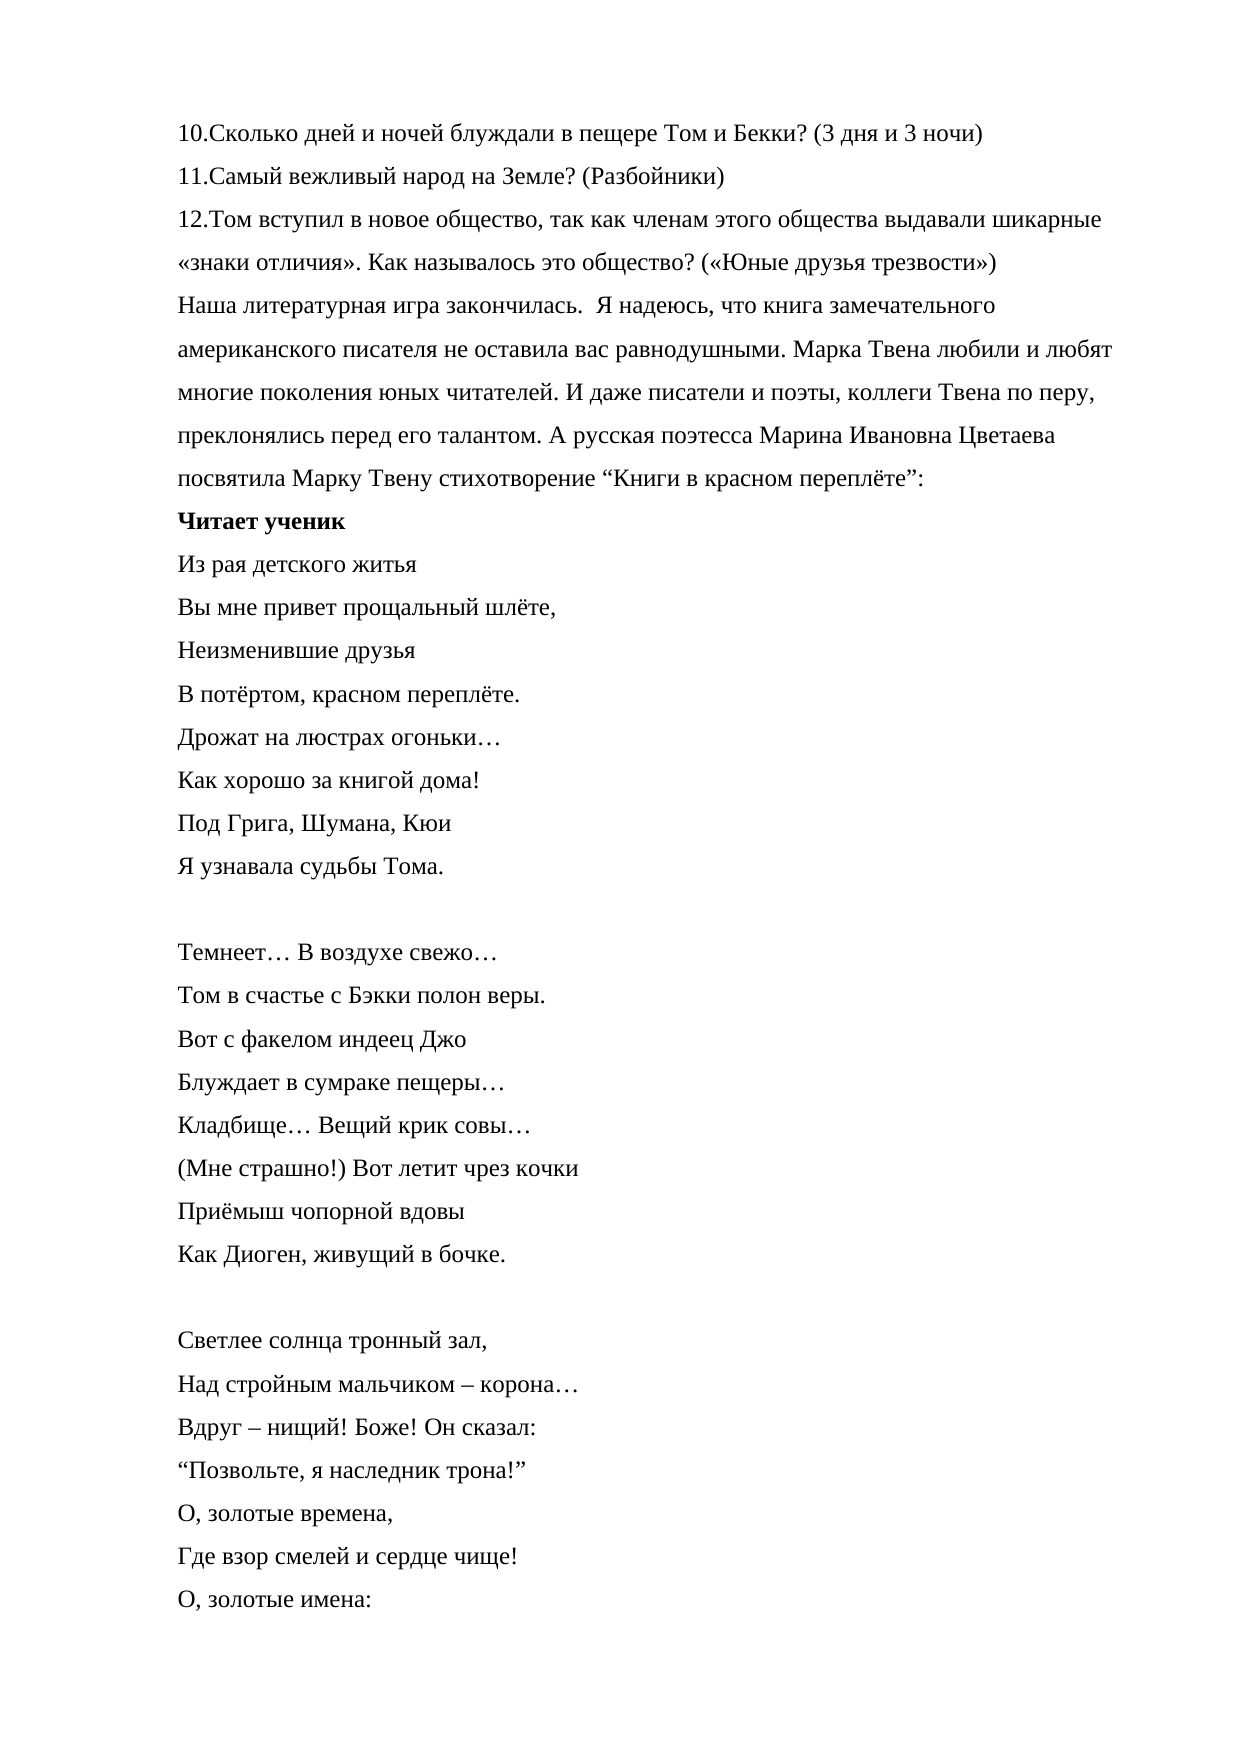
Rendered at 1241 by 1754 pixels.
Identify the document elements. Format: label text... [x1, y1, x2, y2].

text Дрожат на люстрах огоньки… [177, 722, 1152, 751]
text Над стройным мальчиком – корона… [177, 1369, 1152, 1397]
text “Позвольте, я наследник трона!” [177, 1455, 1152, 1484]
text 10.Сколько дней и ночей блуждали в пещере Том и Бекки? (3 дня и 3 ночи) [177, 118, 1152, 147]
text Наша литературная игра закончилась. Я надеюсь, что книга замечательного американского писателя не оставила вас равнодушными. Марка Твена любили и любят многие поколения юных читателей. И даже писатели и поэты, коллеги Твена по перу, преклонялись перед его талантом. А русская поэтесса Марина Ивановна Цветаева посвятила Марку Твену стихотворение “Книги в красном переплёте”: [177, 291, 1152, 492]
text Неизменившие друзья [177, 636, 1152, 664]
text 12.Том вступил в новое общество, так как членам этого общества выдавали шикарные «знаки отличия». Как называлось это общество? («Юные друзья трезвости») [177, 204, 1152, 276]
text Из рая детского житья [177, 549, 1152, 578]
text Вот с факелом индеец Джо [177, 1024, 1152, 1052]
text В потёртом, красном переплёте. [177, 679, 1152, 707]
text Блуждает в сумраке пещеры… [177, 1067, 1152, 1096]
text Как Диоген, живущий в бочке. [177, 1239, 1152, 1268]
text Светлее солнца тронный зал, [177, 1326, 1152, 1354]
text Вы мне привет прощальный шлёте, [177, 592, 1152, 621]
text Я узнавала судьбы Тома. [177, 851, 1152, 880]
text (Мне страшно!) Вот летит чрез кочки [177, 1153, 1152, 1182]
text Под Грига, Шумана, Кюи [177, 808, 1152, 837]
text Где взор смелей и сердце чище! [177, 1541, 1152, 1570]
text 11.Самый вежливый народ на Земле? (Разбойники) [177, 161, 1152, 190]
text О, золотые времена, [177, 1498, 1152, 1527]
text Приёмыш чопорной вдовы [177, 1196, 1152, 1225]
text Темнеет… В воздухе свежо… [177, 937, 1152, 966]
text О, золотые имена: [177, 1584, 1152, 1613]
text Как хорошо за книгой дома! [177, 765, 1152, 794]
text Вдруг – нищий! Боже! Он сказал: [177, 1412, 1152, 1441]
text Том в счастье с Бэкки полон веры. [177, 981, 1152, 1009]
text Читает ученик [177, 506, 1152, 535]
text Кладбище… Вещий крик совы… [177, 1110, 1152, 1139]
